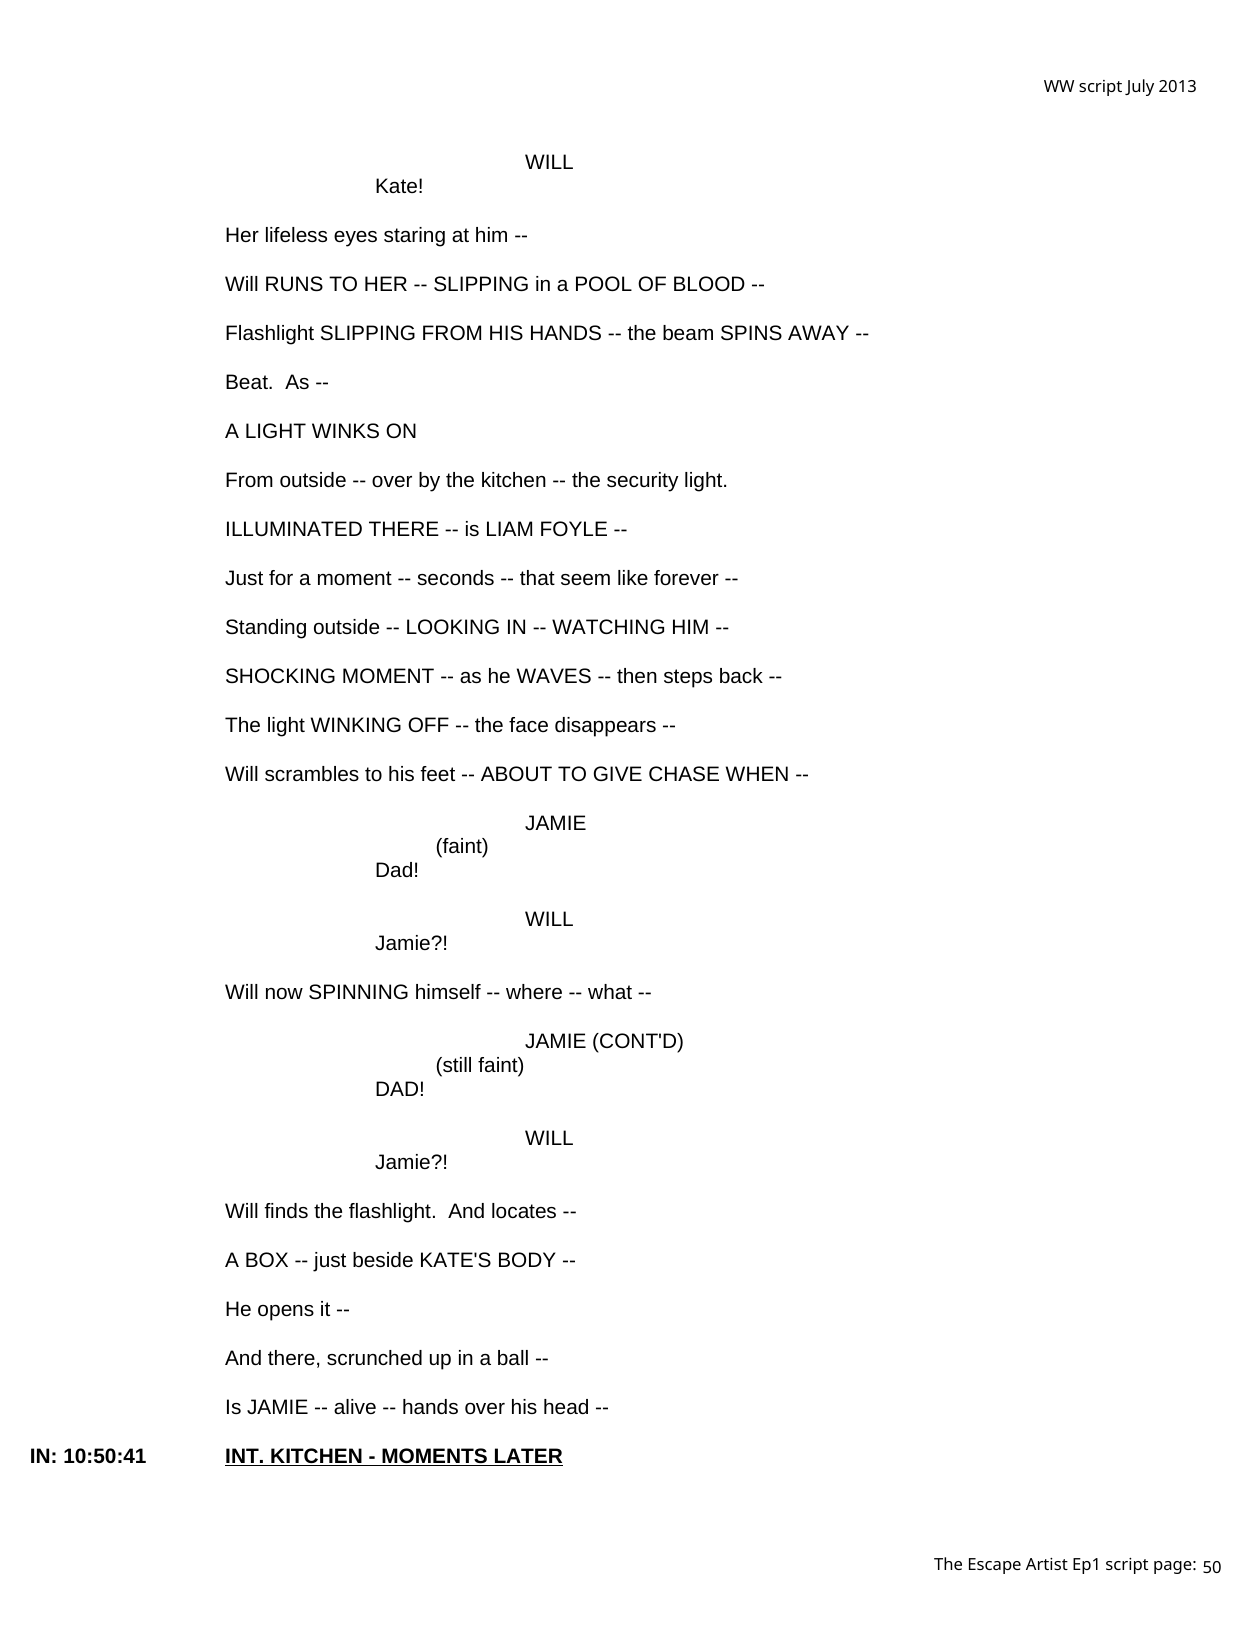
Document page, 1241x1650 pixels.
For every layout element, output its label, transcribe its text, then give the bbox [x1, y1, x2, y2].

text Jamie (CONT'D) [525, 1029, 1088, 1053]
text JAMIE [525, 810, 1088, 834]
text Will [525, 907, 1088, 931]
text Will finds the flashlight. And locates -- [225, 1199, 1126, 1223]
text Jamie?! [375, 1150, 901, 1174]
text Is JAMIE -- alive -- hands over his head -- [225, 1395, 1126, 1419]
text Will scrambles to his feet -- ABOUT TO GIVE CHASE WHEN -- [225, 761, 1126, 785]
text Will RUNS TO HER -- SLIPPING in a POOL OF BLOOD -- [225, 272, 1126, 296]
text Will now SPINNING himself -- where -- what -- [225, 980, 1126, 1004]
text Just for a moment -- seconds -- that seem like forever -- [225, 566, 1126, 589]
text From outside -- over by the kitchen -- the security light. [225, 468, 1126, 492]
text A BOX -- just beside KATE'S BODY -- [225, 1248, 1126, 1272]
text SHOCKING MOMENT -- as he WAVES -- then steps back -- [225, 663, 1126, 687]
text Dad! [375, 858, 901, 882]
text Will [525, 1126, 1088, 1150]
text Flashlight SLIPPING FROM HIS HANDS -- the beam SPINS AWAY -- [225, 321, 1126, 345]
text (still faint) [435, 1053, 826, 1077]
text Kate! [375, 174, 901, 198]
text (faint) [435, 834, 826, 858]
text Standing outside -- LOOKING IN -- WATCHING HIM -- [225, 614, 1126, 638]
text Jamie?! [375, 931, 901, 955]
text A LIGHT WINKS ON [225, 419, 1126, 443]
text Her lifeless eyes staring at him -- [225, 223, 1126, 247]
text Will [525, 150, 1088, 174]
subtitle IN: 10:50:41 INT. KITCHEN - momENTS LATER [29, 1444, 1126, 1468]
text Beat. As -- [225, 370, 1126, 394]
text And there, scrunched up in a ball -- [225, 1346, 1126, 1370]
text The light WINKING OFF -- the face disappears -- [225, 712, 1126, 736]
text He opens it -- [225, 1297, 1126, 1321]
text ILLUMINATED THERE -- is LIAM FOYLE -- [225, 517, 1126, 541]
text DAD! [375, 1077, 901, 1101]
